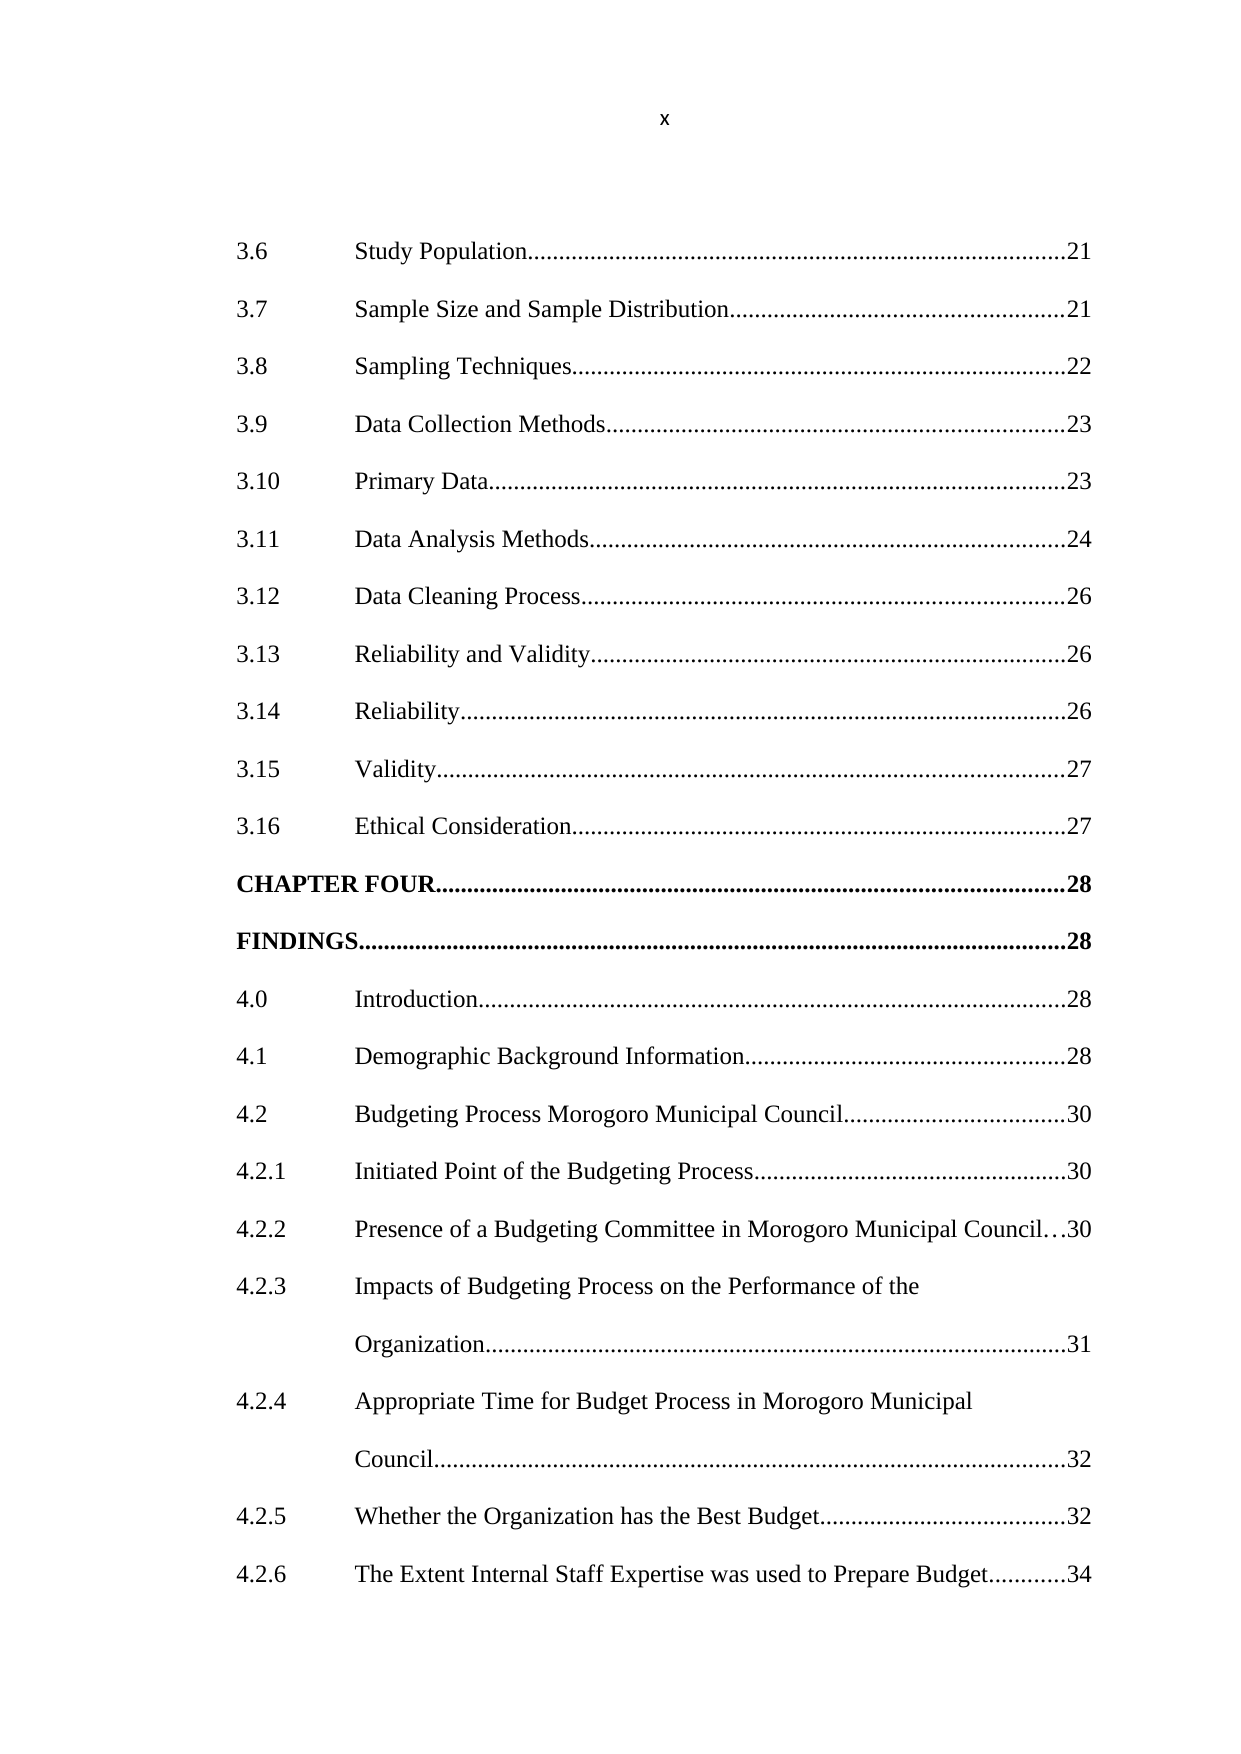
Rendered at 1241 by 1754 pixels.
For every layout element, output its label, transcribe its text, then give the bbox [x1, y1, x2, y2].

text 4.2.4 Appropriate Time for Budget Process in Morogoro Municipal [236, 1386, 1092, 1415]
text Council 32 [236, 1444, 1092, 1472]
text 4.2.3 Impacts of Budgeting Process on the Performance of the [236, 1271, 1092, 1300]
text 3.8 Sampling Techniques 22 [236, 351, 1092, 380]
text 3.10 Primary Data 23 [236, 466, 1092, 495]
text 3.14 Reliability 26 [236, 696, 1092, 725]
text 4.2.2 Presence of a Budgeting Committee in Morogoro Municipal Council 30 [236, 1214, 1092, 1242]
text 4.0 Introduction 28 [236, 984, 1092, 1012]
text 3.16 Ethical Consideration 27 [236, 811, 1092, 840]
text 3.15 Validity 27 [236, 754, 1092, 782]
text Organization 31 [236, 1329, 1092, 1357]
text 3.7 Sample Size and Sample Distribution 21 [236, 294, 1092, 322]
text 4.2.1 Initiated Point of the Budgeting Process 30 [236, 1156, 1092, 1185]
text FINDINGS 28 [236, 926, 1092, 955]
text 3.6 Study Population 21 [236, 236, 1092, 265]
text 4.2.6 The Extent Internal Staff Expertise was used to Prepare Budget 34 [236, 1559, 1092, 1587]
text 4.1 Demographic Background Information 28 [236, 1041, 1092, 1070]
text 3.9 Data Collection Methods 23 [236, 409, 1092, 437]
text 3.11 Data Analysis Methods 24 [236, 524, 1092, 552]
text 3.12 Data Cleaning Process 26 [236, 581, 1092, 610]
text CHAPTER FOUR 28 [236, 869, 1092, 897]
text 3.13 Reliability and Validity 26 [236, 639, 1092, 667]
text 4.2.5 Whether the Organization has the Best Budget 32 [236, 1501, 1092, 1530]
text 4.2 Budgeting Process Morogoro Municipal Council 30 [236, 1099, 1092, 1127]
